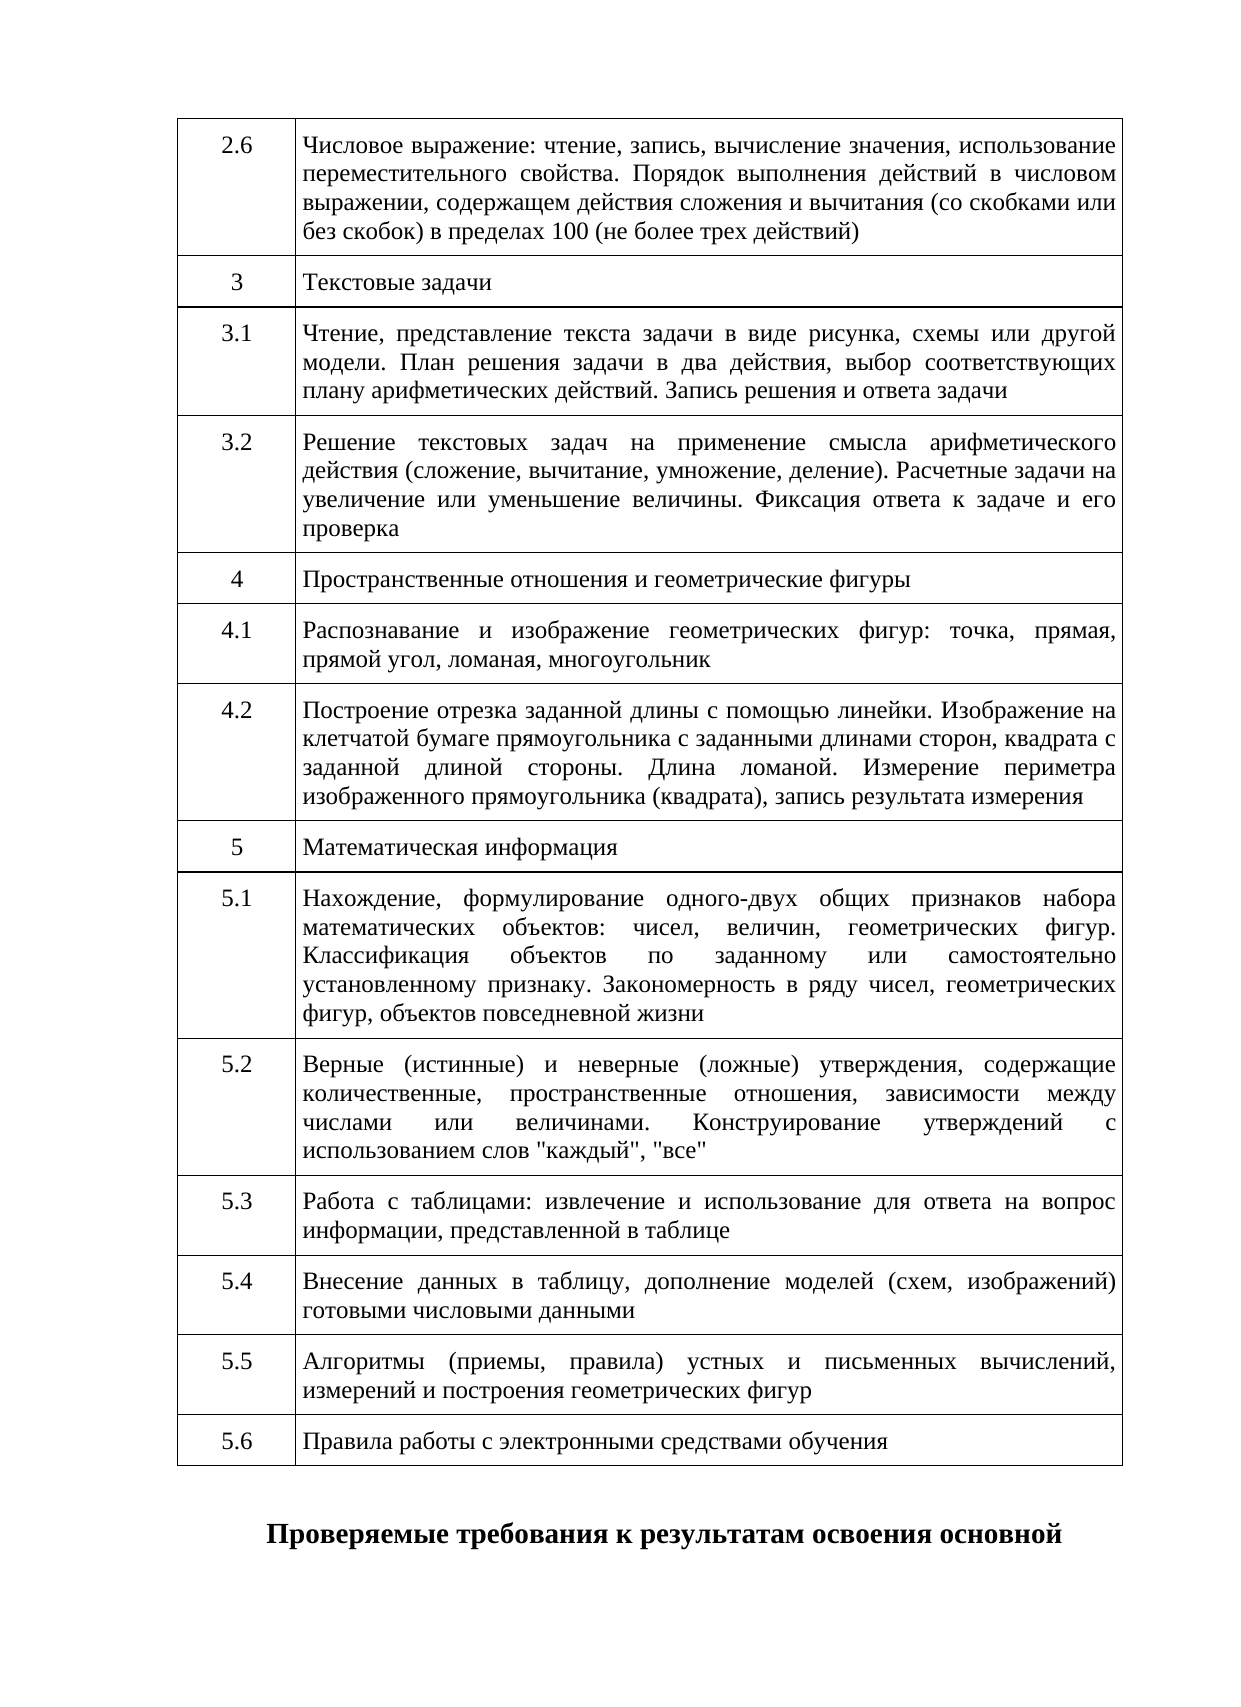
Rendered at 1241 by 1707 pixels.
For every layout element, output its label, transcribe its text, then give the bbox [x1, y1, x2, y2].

table_cell 5.2 [178, 1039, 295, 1175]
table_cell Распознавание и изображение геометрических фигур: точка, прямая, прямой угол, ломаная, многоугольник [296, 604, 1122, 683]
table_cell 5.1 [178, 873, 295, 1037]
table_cell 3 [178, 256, 295, 306]
table_cell Математическая информация [296, 821, 1122, 871]
table_cell Построение отрезка заданной длины с помощью линейки. Изображение на клетчатой бумаге прямоугольника с заданными длинами сторон, квадрата с заданной длиной стороны. Длина ломаной. Измерение периметра изображенного прямоугольника (квадрата), запись результата измерения [296, 684, 1122, 820]
table_cell Работа с таблицами: извлечение и использование для ответа на вопрос информации, представленной в таблице [296, 1176, 1122, 1254]
table_cell Внесение данных в таблицу, дополнение моделей (схем, изображений) готовыми числовыми данными [296, 1256, 1122, 1334]
table_cell 4.2 [178, 684, 295, 820]
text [177, 1517, 1152, 1550]
table_cell 3.1 [178, 308, 295, 415]
table_cell Текстовые задачи [296, 256, 1122, 306]
table_cell Числовое выражение: чтение, запись, вычисление значения, использование переместительного свойства. Порядок выполнения действий в числовом выражении, содержащем действия сложения и вычитания (со скобками или без скобок) в пределах 100 (не более трех действий) [296, 119, 1122, 255]
table_cell Чтение, представление текста задачи в виде рисунка, схемы или другой модели. План решения задачи в два действия, выбор соответствующих плану арифметических действий. Запись решения и ответа задачи [296, 308, 1122, 415]
table_cell Правила работы с электронными средствами обучения [296, 1415, 1122, 1465]
table_cell 3.2 [178, 416, 295, 552]
table_cell Нахождение, формулирование одного-двух общих признаков набора математических объектов: чисел, величин, геометрических фигур. Классификация объектов по заданному или самостоятельно установленному признаку. Закономерность в ряду чисел, геометрических фигур, объектов повседневной жизни [296, 873, 1122, 1037]
table_cell 4 [178, 553, 295, 603]
table_cell 5.5 [178, 1335, 295, 1414]
table_cell 5.4 [178, 1256, 295, 1334]
table_cell Алгоритмы (приемы, правила) устных и письменных вычислений, измерений и построения геометрических фигур [296, 1335, 1122, 1414]
table_cell Верные (истинные) и неверные (ложные) утверждения, содержащие количественные, пространственные отношения, зависимости между числами или величинами. Конструирование утверждений с использованием слов "каждый", "все" [296, 1039, 1122, 1175]
table_cell 5 [178, 821, 295, 871]
table_cell 4.1 [178, 604, 295, 683]
table_cell Пространственные отношения и геометрические фигуры [296, 553, 1122, 603]
table_cell 5.6 [178, 1415, 295, 1465]
table_cell 2.6 [178, 119, 295, 255]
table_cell Решение текстовых задач на применение смысла арифметического действия (сложение, вычитание, умножение, деление). Расчетные задачи на увеличение или уменьшение величины. Фиксация ответа к задаче и его проверка [296, 416, 1122, 552]
table_cell 5.3 [178, 1176, 295, 1254]
